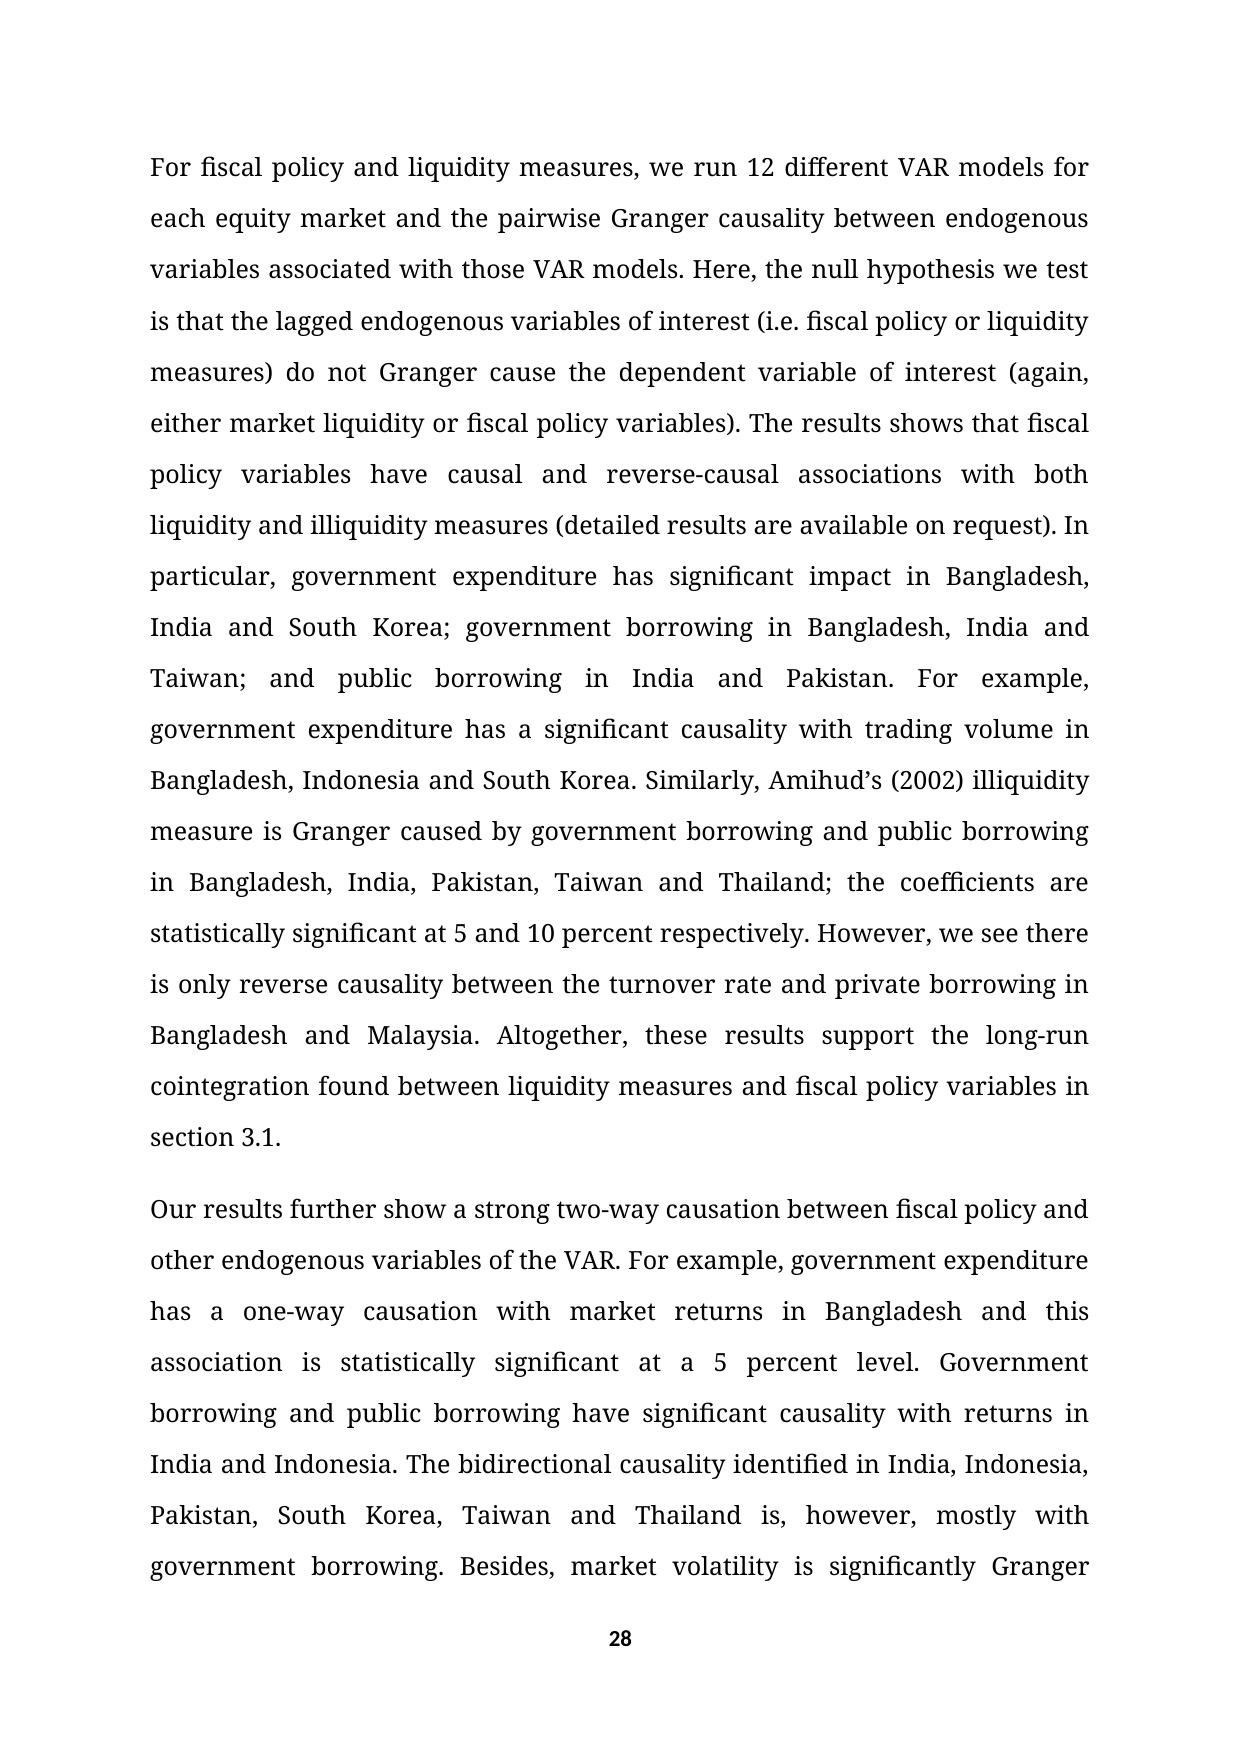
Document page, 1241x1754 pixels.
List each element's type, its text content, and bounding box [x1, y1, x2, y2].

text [150, 1192, 1090, 1583]
text For fiscal policy and liquidity measures, we run 12 different VAR models for each equity market and the pairwise Granger causality between endogenous variables associated with those VAR models. Here, the null hypothesis we test is that the lagged endogenous variables of interest (i.e. fiscal policy or liquidity measures) do not Granger cause the dependent variable of interest (again, either market liquidity or fiscal policy variables). The results shows that fiscal policy variables have causal and reverse-causal associations with both liquidity and illiquidity measures (detailed results are available on request). In particular, government expenditure has significant impact in Bangladesh, India and South Korea; government borrowing in Bangladesh, India and Taiwan; and public borrowing in India and Pakistan. For example, government expenditure has a significant causality with trading volume in , and . Similarly, Amihud’s (2002) illiquidity measure is Granger caused by government borrowing and public borrowing in , , , and ; the coefficients are statistically significant at 5 and 10 percent respectively. However, we see there is only reverse causality between the turnover rate and private borrowing in Bangladesh and Malaysia. Altogether, these results support the long-run cointegration found between liquidity measures and fiscal policy variables in section 3.1. [150, 150, 1090, 1154]
